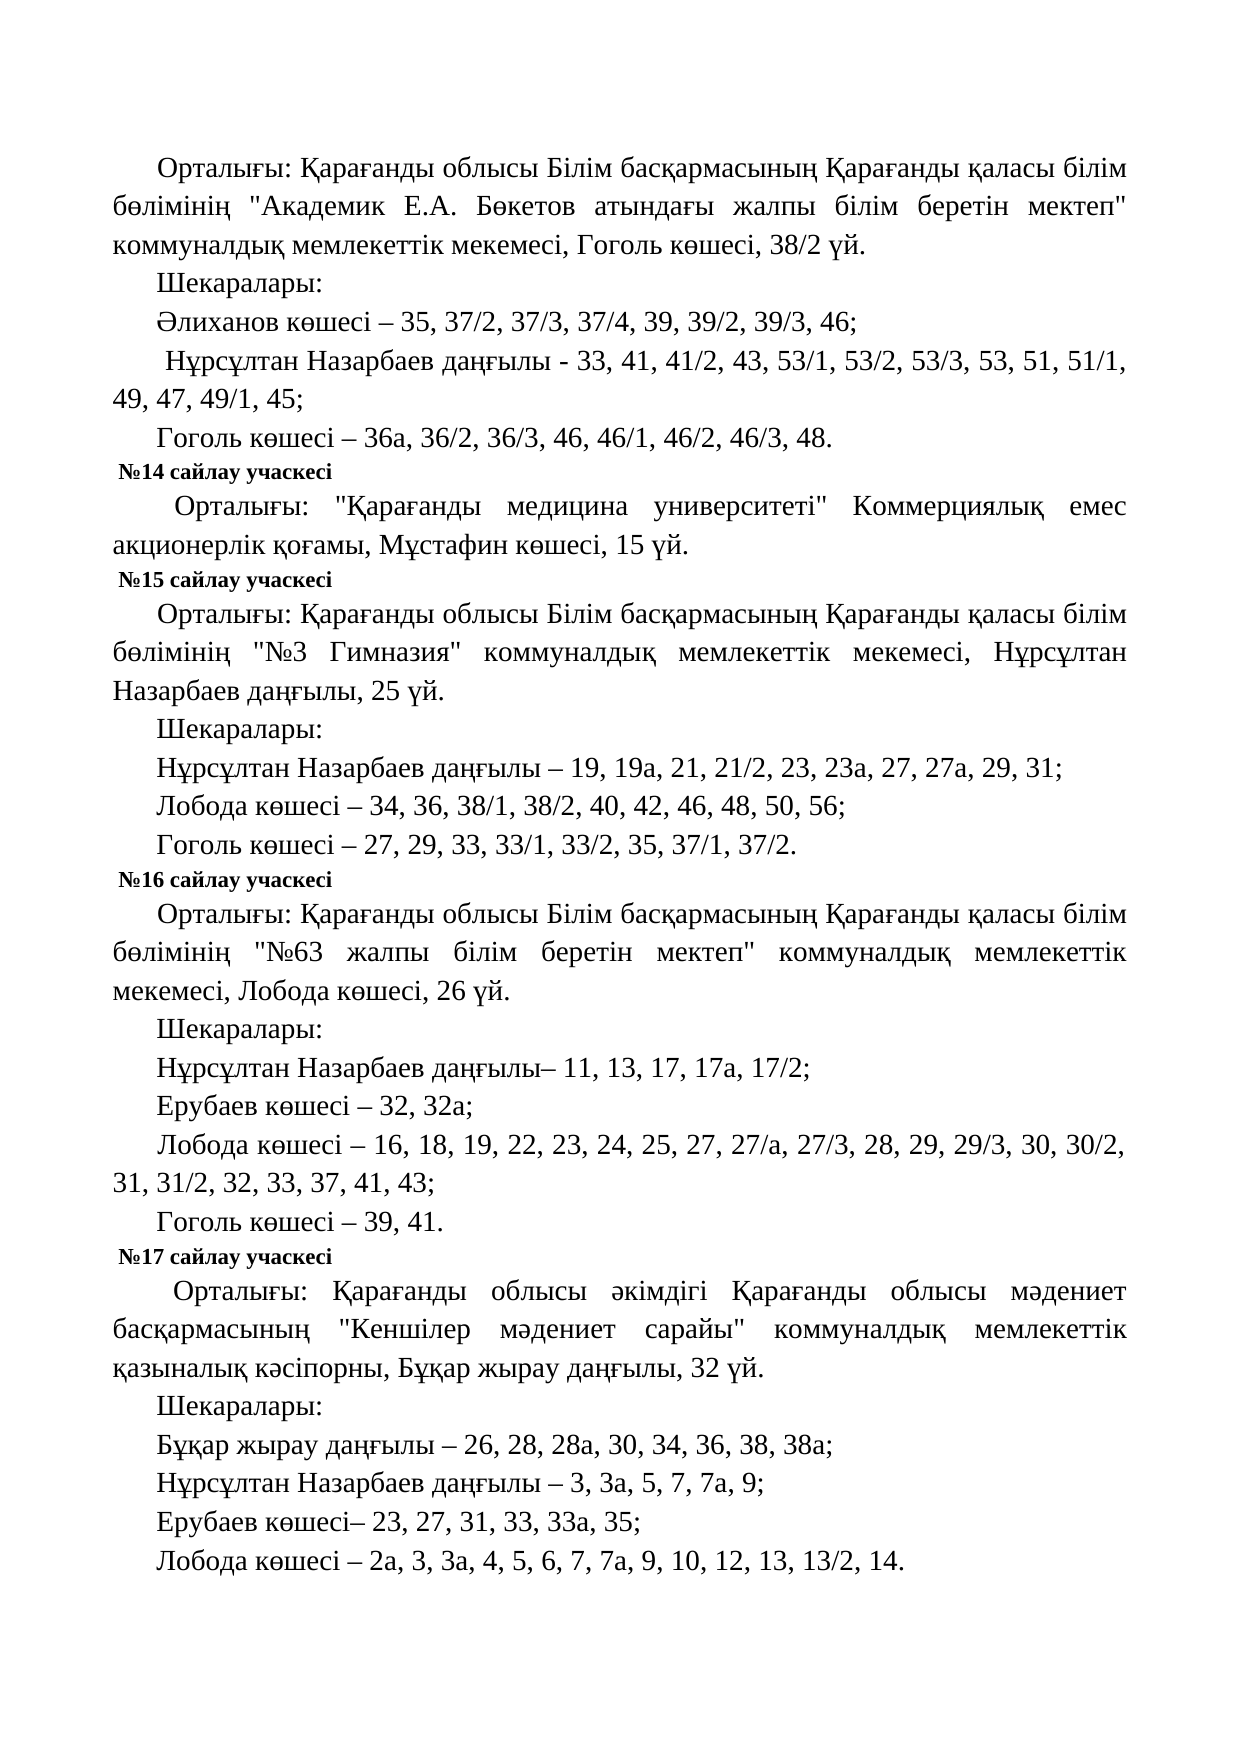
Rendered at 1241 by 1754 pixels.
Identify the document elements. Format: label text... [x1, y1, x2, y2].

text Шекаралары: [112, 711, 1128, 745]
text Орталығы: Қарағанды облысы Білім басқармасының Қарағанды қаласы білім бөлімінің "№63 жалпы білім беретін мектеп" коммуналдық мемлекеттік мекемесі, Лобода көшесі, 26 үй. [112, 896, 1128, 1006]
text Шекаралары: [112, 1388, 1128, 1422]
text Гоголь көшесі – 27, 29, 33, 33/1, 33/2, 35, 37/1, 37/2. [112, 827, 1128, 861]
text Шекаралары: [112, 266, 1128, 299]
text Лобода көшесі – 34, 36, 38/1, 38/2, 40, 42, 46, 48, 50, 56; [112, 788, 1128, 822]
text Нұрсұлтан Назарбаев даңғылы – 19, 19а, 21, 21/2, 23, 23а, 27, 27а, 29, 31; [112, 750, 1128, 783]
text №17 сайлау учаскесі [112, 1243, 1128, 1269]
text Шекаралары: [112, 1011, 1128, 1045]
text №16 сайлау учаскесі [112, 866, 1128, 892]
text Орталығы: Қарағанды облысы Білім басқармасының Қарағанды қаласы білім бөлімінің "№3 Гимназия" коммуналдық мемлекеттік мекемесі, Нұрсұлтан Назарбаев даңғылы, 25 үй. [112, 596, 1128, 706]
text Лобода көшесі – 2а, 3, 3а, 4, 5, 6, 7, 7а, 9, 10, 12, 13, 13/2, 14. [112, 1543, 1128, 1576]
text Гоголь көшесі – 36а, 36/2, 36/3, 46, 46/1, 46/2, 46/3, 48. [112, 420, 1128, 453]
text Орталығы: Қарағанды облысы Білім басқармасының Қарағанды қаласы білім бөлімінің "Академик Е.А. Бөкетов атындағы жалпы білім беретін мектеп" коммуналдық мемлекеттік мекемесі, Гоголь көшесі, 38/2 үй. [112, 150, 1128, 261]
text Гоголь көшесі – 39, 41. [112, 1204, 1128, 1238]
text Орталығы: Қарағанды облысы әкімдігі Қарағанды облысы мәдениет басқармасының "Кеншілер мәдениет сарайы" коммуналдық мемлекеттік қазыналық кәсіпорны, Бұқар жырау даңғылы, 32 үй. [112, 1273, 1128, 1383]
text Лобода көшесі – 16, 18, 19, 22, 23, 24, 25, 27, 27/а, 27/3, 28, 29, 29/3, 30, 30/2, 31, 31/2, 32, 33, 37, 41, 43; [112, 1127, 1128, 1199]
text Орталығы: "Қарағанды медицина университеті" Коммерциялық емес акционерлік қоғамы, Мұстафин көшесі, 15 үй. [112, 488, 1128, 561]
text Ерубаев көшесі – 32, 32а; [112, 1088, 1128, 1122]
text Нұрсұлтан Назарбаев даңғылы– 11, 13, 17, 17а, 17/2; [112, 1050, 1128, 1083]
text №15 сайлау учаскесі [112, 566, 1128, 592]
text Әлиханов көшесі – 35, 37/2, 37/3, 37/4, 39, 39/2, 39/3, 46; [112, 304, 1128, 338]
text Нұрсұлтан Назарбаев даңғылы – 3, 3а, 5, 7, 7а, 9; [112, 1466, 1128, 1499]
text №14 сайлау учаскесі [112, 458, 1128, 485]
text Ерубаев көшесі– 23, 27, 31, 33, 33а, 35; [112, 1504, 1128, 1538]
text Бұқар жырау даңғылы – 26, 28, 28а, 30, 34, 36, 38, 38а; [112, 1427, 1128, 1461]
text Нұрсұлтан Назарбаев даңғылы - 33, 41, 41/2, 43, 53/1, 53/2, 53/3, 53, 51, 51/1, 49, 47, 49/1, 45; [112, 343, 1128, 415]
